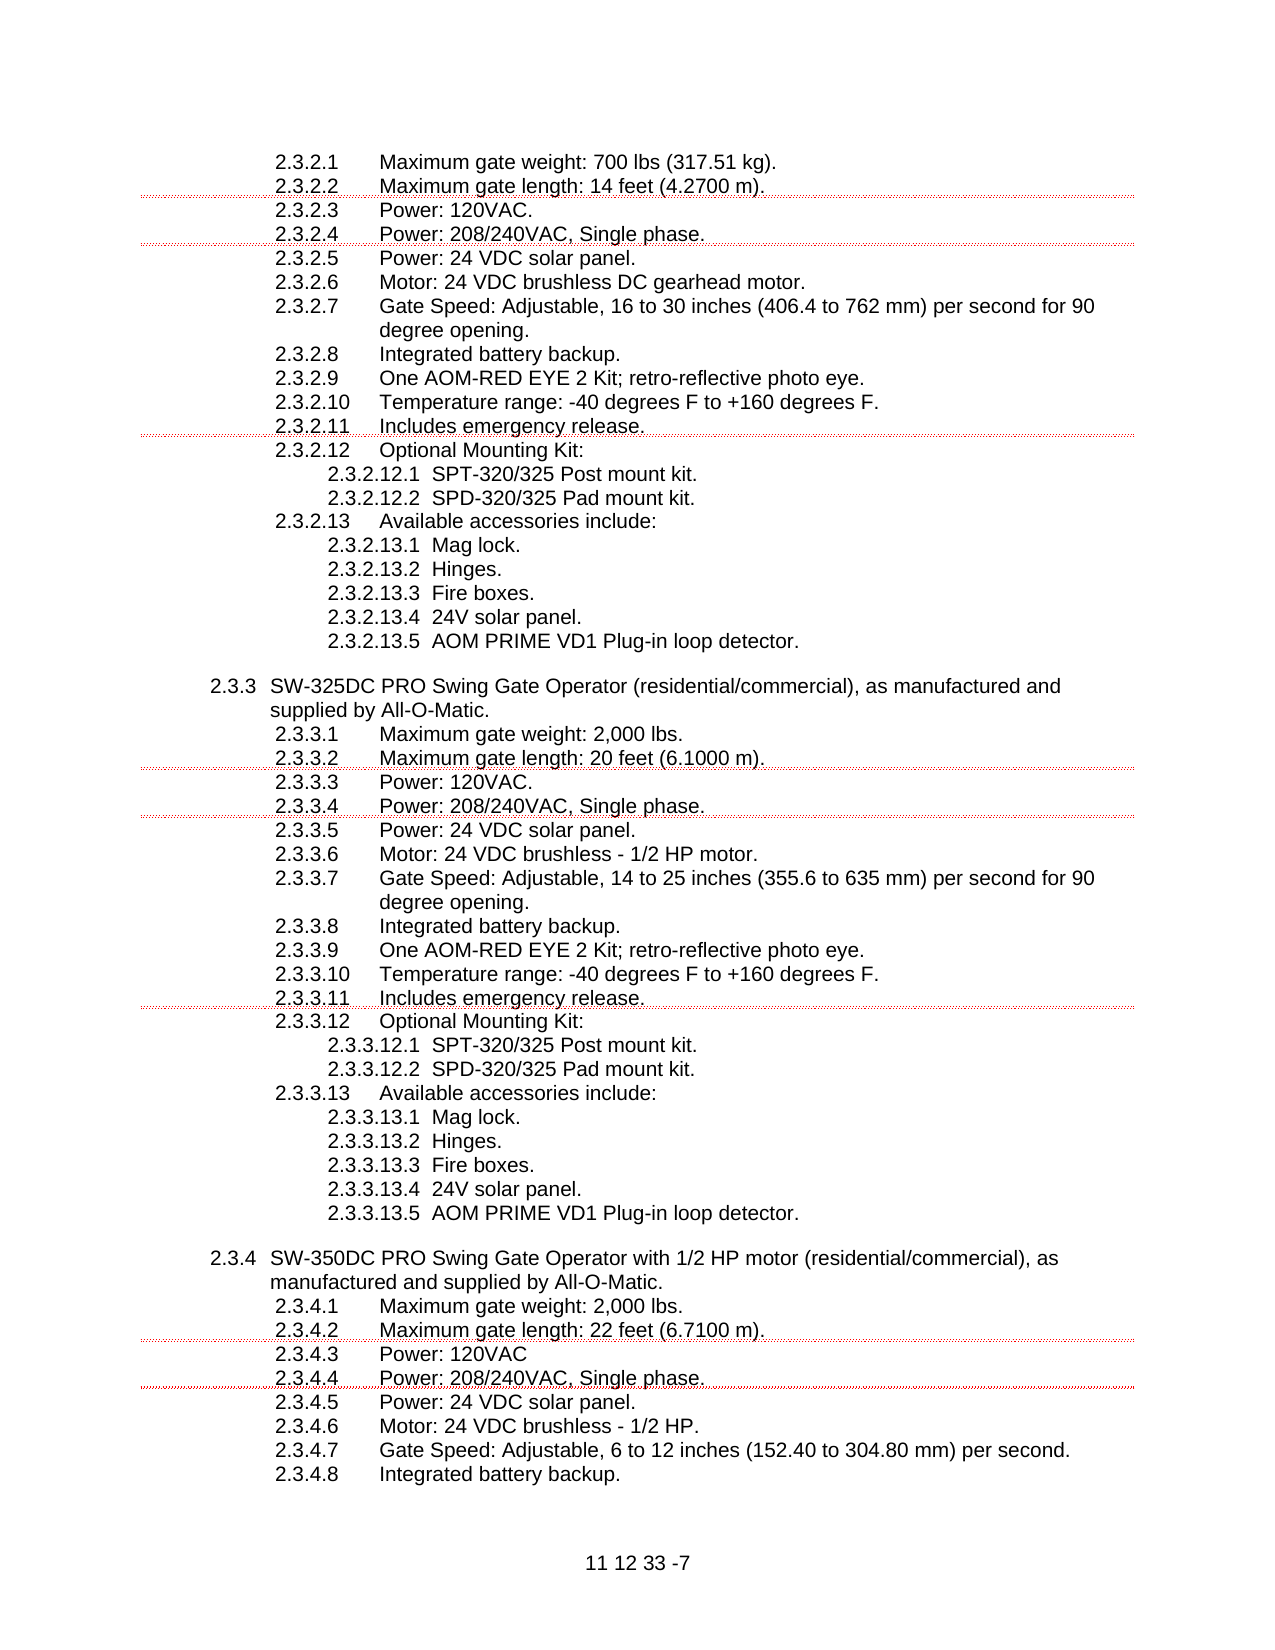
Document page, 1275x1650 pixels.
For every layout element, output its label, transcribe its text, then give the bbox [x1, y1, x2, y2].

list Power: 120VAC. [275, 770, 1125, 794]
list Power: 24 VDC solar panel. [275, 246, 1125, 270]
list Temperature range: -40 degrees F to +160 degrees F. [275, 961, 1125, 985]
list Maximum gate weight: 2,000 lbs. [275, 722, 1125, 746]
list Power: 208/240VAC, Single phase. [275, 1366, 1125, 1389]
list 24V solar panel. [327, 605, 1125, 629]
list Maximum gate length: 22 feet (6.7100 m). [275, 1318, 1125, 1342]
list One AOM-RED EYE 2 Kit; retro-reflective photo eye. [275, 366, 1125, 389]
list Gate Speed: Adjustable, 14 to 25 inches (355.6 to 635 mm) per second for 90 degree opening. [275, 866, 1125, 913]
list Available accessories include: [275, 1081, 1125, 1105]
list Hinges. [327, 1129, 1125, 1153]
list Available accessories include: [275, 509, 1125, 533]
list Motor: 24 VDC brushless DC gearhead motor. [275, 270, 1125, 294]
list SPD-320/325 Pad mount kit. [327, 485, 1125, 509]
list Power: 208/240VAC, Single phase. [275, 794, 1125, 818]
list Gate Speed: Adjustable, 6 to 12 inches (152.40 to 304.80 mm) per second. [275, 1437, 1125, 1461]
list Power: 24 VDC solar panel. [275, 1389, 1125, 1413]
list Maximum gate length: 20 feet (6.1000 m). [275, 746, 1125, 770]
list Motor: 24 VDC brushless - 1/2 HP motor. [275, 842, 1125, 866]
list Integrated battery backup. [275, 342, 1125, 366]
list Temperature range: -40 degrees F to +160 degrees F. [275, 389, 1125, 413]
list SW-350DC PRO Swing Gate Operator with 1/2 HP motor (residential/commercial), as manufactured and supplied by All-O-Matic. [210, 1246, 1125, 1294]
list Integrated battery backup. [275, 1461, 1125, 1485]
list Fire boxes. [327, 581, 1125, 605]
list Power: 208/240VAC, Single phase. [275, 222, 1125, 246]
list Power: 120VAC. [275, 198, 1125, 222]
list AOM PRIME VD1 Plug-in loop detector. [327, 1201, 1125, 1225]
list Integrated battery backup. [275, 913, 1125, 937]
list Power: 120VAC [275, 1342, 1125, 1366]
list SPT-320/325 Post mount kit. [327, 1033, 1125, 1057]
list Maximum gate weight: 700 lbs (317.51 kg). [275, 150, 1125, 174]
list Optional Mounting Kit: [275, 1009, 1125, 1033]
list Power: 24 VDC solar panel. [275, 818, 1125, 842]
list Mag lock. [327, 533, 1125, 557]
list SPT-320/325 Post mount kit. [327, 461, 1125, 485]
list One AOM-RED EYE 2 Kit; retro-reflective photo eye. [275, 937, 1125, 961]
list Mag lock. [327, 1105, 1125, 1129]
list Includes emergency release. [275, 413, 1125, 437]
list Maximum gate weight: 2,000 lbs. [275, 1294, 1125, 1318]
list Hinges. [327, 557, 1125, 581]
list Optional Mounting Kit: [275, 437, 1125, 461]
list 24V solar panel. [327, 1177, 1125, 1201]
list Maximum gate length: 14 feet (4.2700 m). [275, 174, 1125, 198]
list SW-325DC PRO Swing Gate Operator (residential/commercial), as manufactured and supplied by All-O-Matic. [210, 674, 1125, 722]
list Motor: 24 VDC brushless - 1/2 HP. [275, 1413, 1125, 1437]
list Includes emergency release. [275, 985, 1125, 1009]
list AOM PRIME VD1 Plug-in loop detector. [327, 629, 1125, 653]
list Gate Speed: Adjustable, 16 to 30 inches (406.4 to 762 mm) per second for 90 degree opening. [275, 294, 1125, 342]
list Fire boxes. [327, 1153, 1125, 1177]
list SPD-320/325 Pad mount kit. [327, 1057, 1125, 1081]
